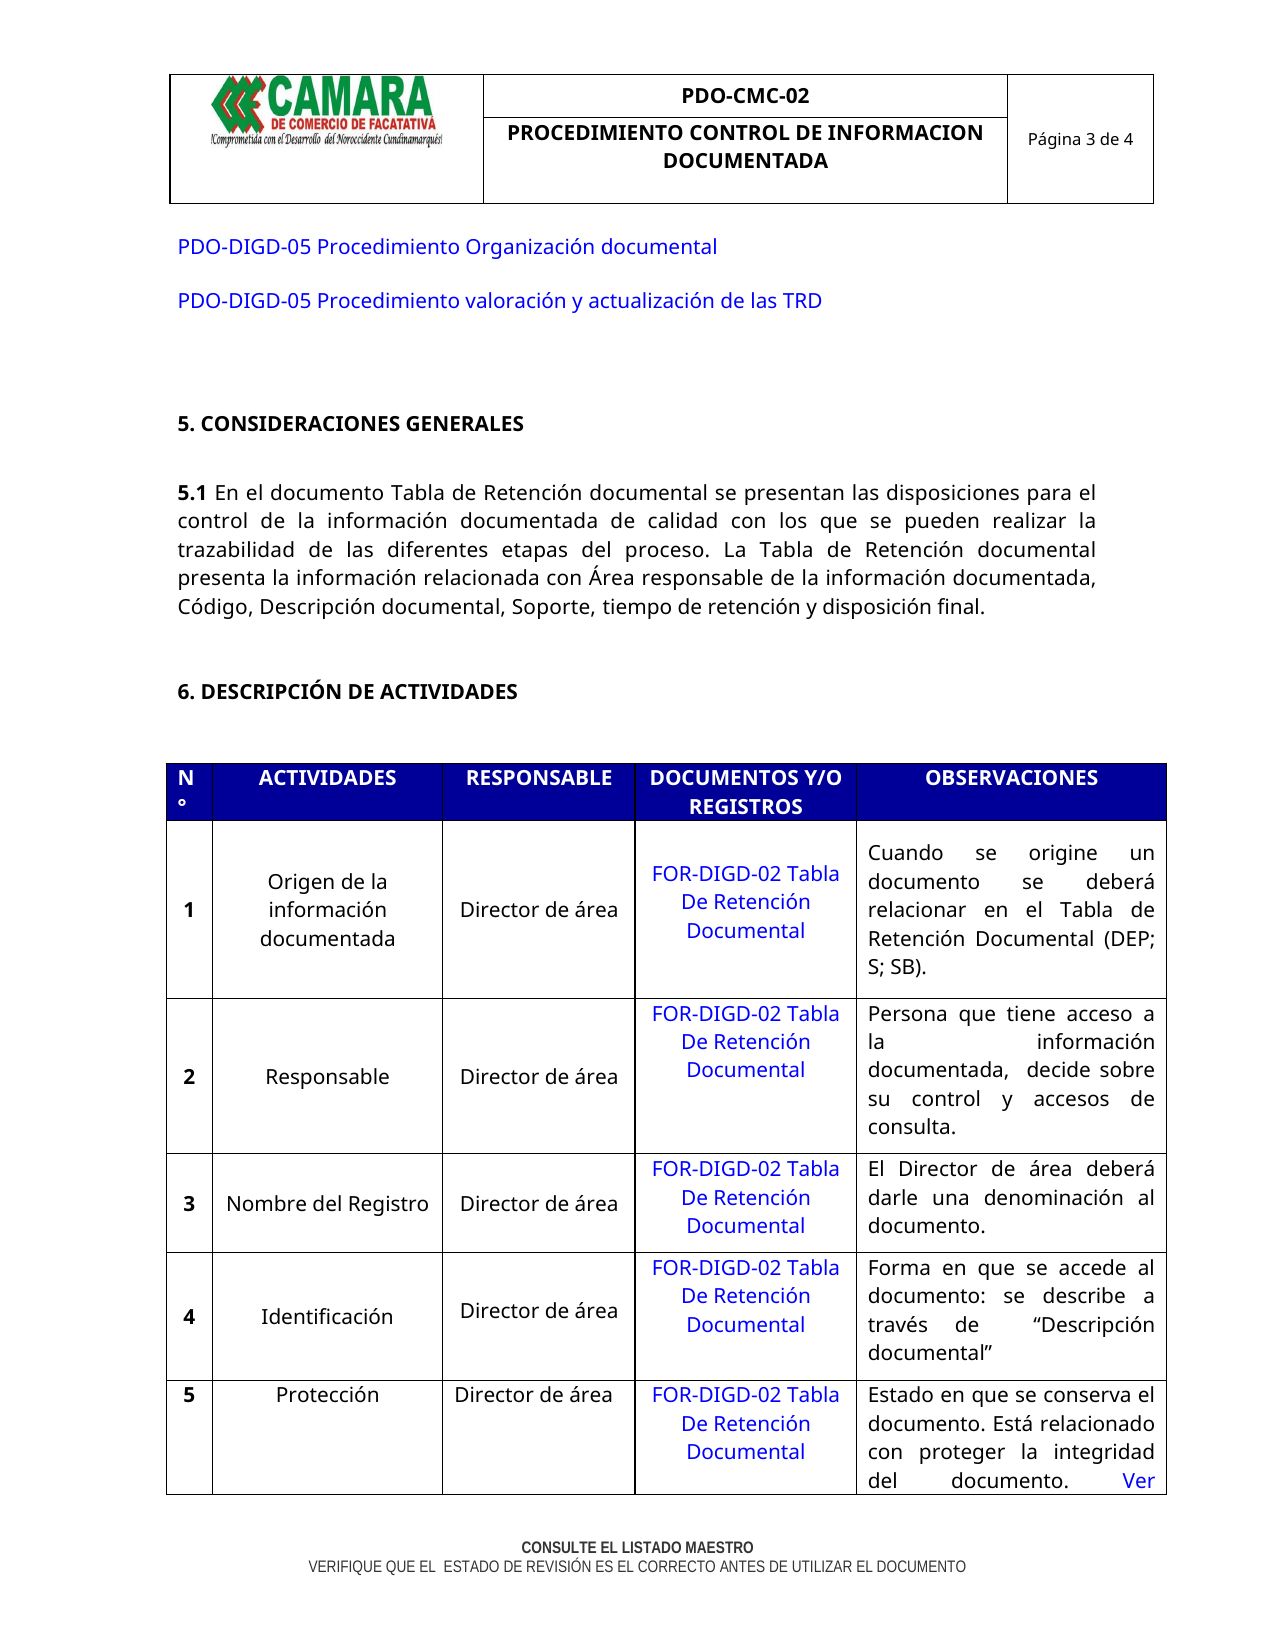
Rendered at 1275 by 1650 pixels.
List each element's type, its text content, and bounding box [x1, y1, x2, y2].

table_cell FOR-DIGD-02 Tabla De Retención Documental [636, 1253, 856, 1379]
table_cell 4 [167, 1253, 212, 1379]
text 5.1 En el documento Tabla de Retención documental se presentan las disposiciones para el control de la información documentada de calidad con los que se pueden realizar la trazabilidad de las diferentes etapas del proceso. La Tabla de Retención documental presenta la información relacionada con Área responsable de la información documentada, Código, Descripción documental, Soporte, tiempo de retención y disposición final. [177, 478, 1098, 620]
table_cell Director de área [443, 1253, 634, 1379]
table_cell Origen de la información documentada [213, 821, 442, 998]
table_header ACTIVIDADES [213, 764, 442, 820]
text 5. CONSIDERACIONES GENERALES [177, 409, 1098, 437]
text 6. DESCRIPCIÓN DE ACTIVIDADES [177, 677, 1098, 706]
table_cell Director de área [443, 821, 634, 998]
table_cell 5 [167, 1381, 212, 1494]
table_header RESPONSABLE [443, 764, 634, 820]
table_cell Nombre del Registro [213, 1154, 442, 1252]
text PDO-DIGD-05 Procedimiento Organización documental [177, 232, 1098, 261]
table_header OBSERVACIONES [857, 764, 1166, 820]
picture [210, 75, 443, 149]
table_cell Protección [213, 1381, 442, 1494]
table_cell FOR-DIGD-02 Tabla De Retención Documental [636, 1381, 856, 1494]
table_cell 3 [167, 1154, 212, 1252]
table_cell Cuando se origine un documento se deberá relacionar en el Tabla de Retención Documental (DEP; S; SB). [857, 821, 1166, 998]
table_cell Persona que tiene acceso a la información documentada, decide sobre su control y accesos de consulta. [857, 999, 1166, 1153]
table_cell Director de área [443, 999, 634, 1153]
table_cell FOR-DIGD-02 Tabla De Retención Documental [636, 999, 856, 1153]
table_cell Director de área [443, 1381, 634, 1494]
table_cell Director de área [443, 1154, 634, 1252]
table_cell Identificación [213, 1253, 442, 1379]
table_cell Forma en que se accede al documento: se describe a través de “Descripción documental” [857, 1253, 1166, 1379]
table_cell FOR-DIGD-02 Tabla De Retención Documental [636, 1154, 856, 1252]
text PDO-DIGD-05 Procedimiento valoración y actualización de las TRD [177, 286, 1098, 314]
table_cell FOR-DIGD-02 Tabla De Retención Documental [636, 821, 856, 998]
table_cell 2 [167, 999, 212, 1153]
table_header DOCUMENTOS Y/O REGISTROS [636, 764, 856, 820]
table_cell Responsable [213, 999, 442, 1153]
table_cell El Director de área deberá darle una denominación al documento. [857, 1154, 1166, 1252]
table_cell 1 [167, 821, 212, 998]
table_header N° [167, 764, 212, 820]
